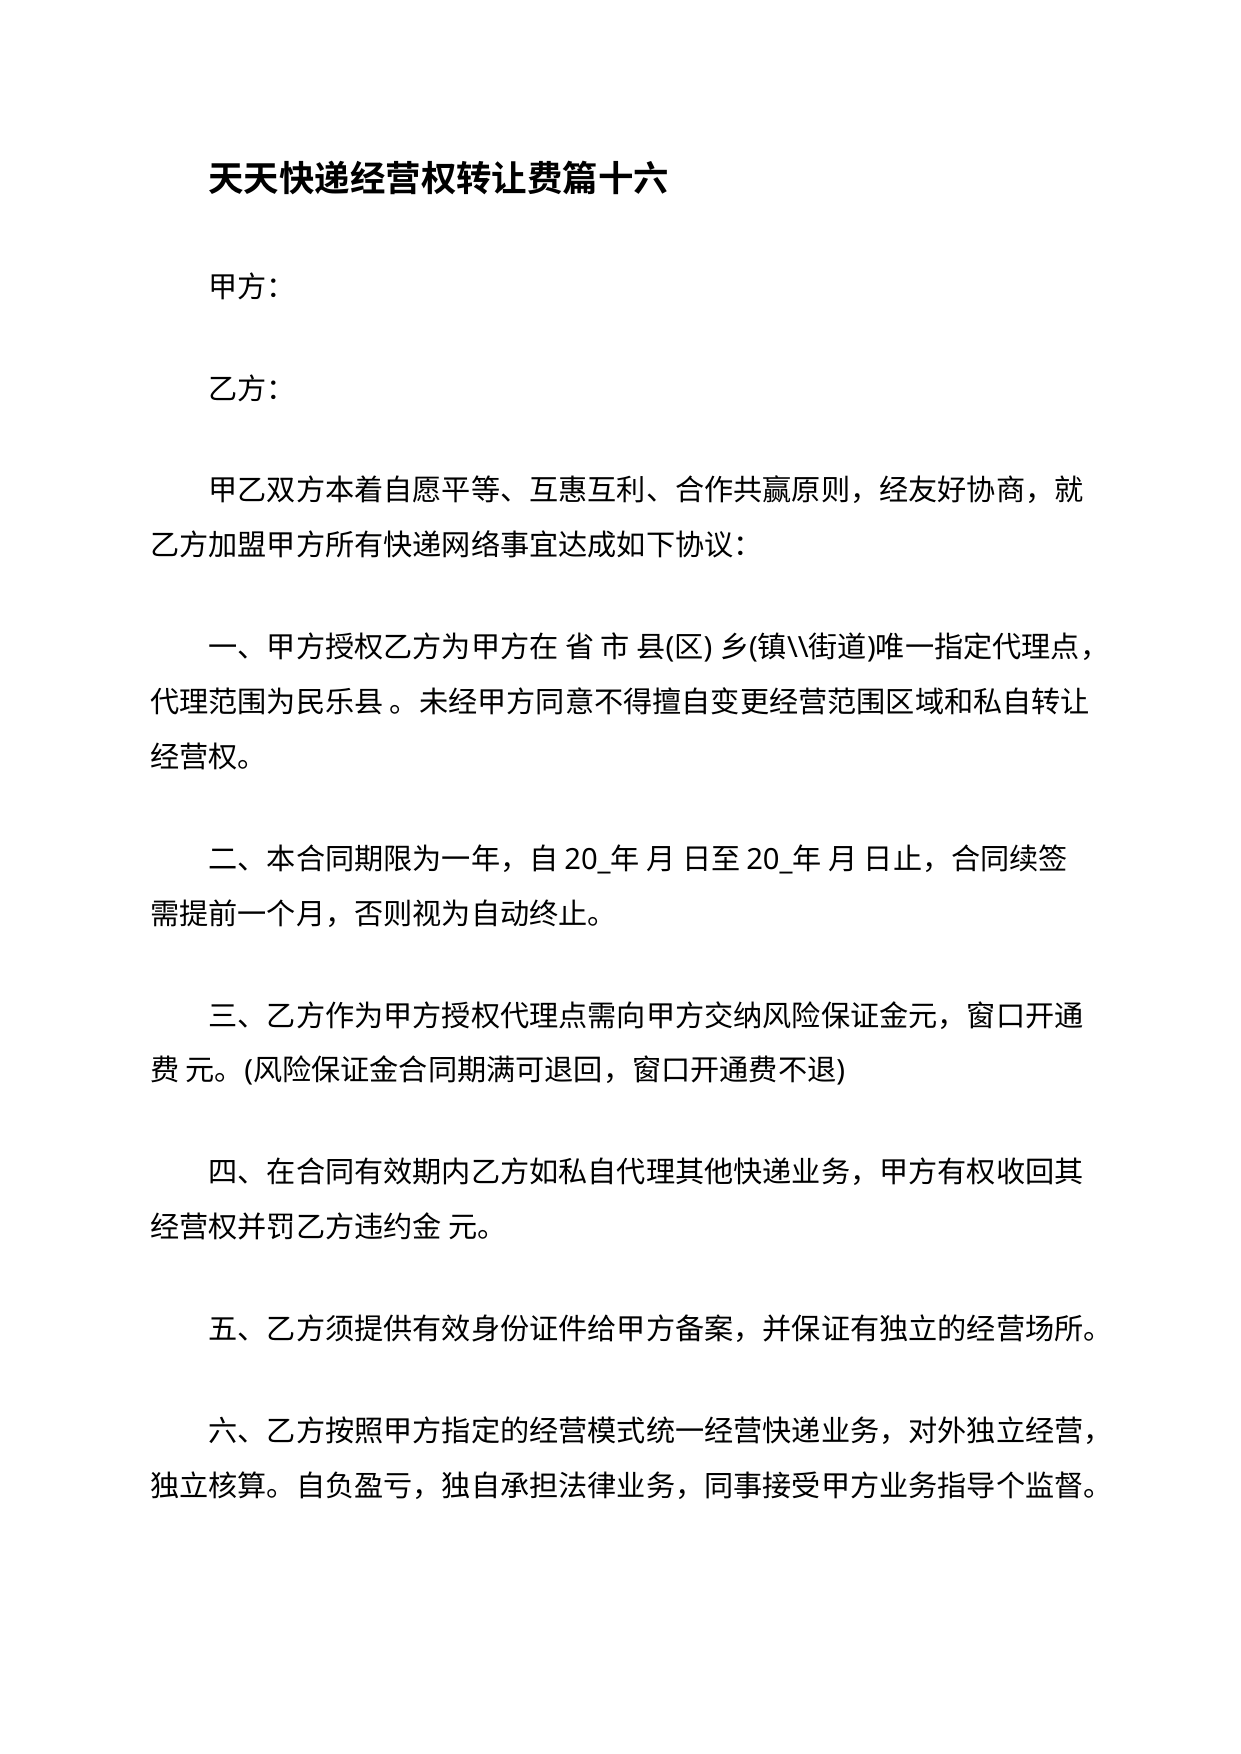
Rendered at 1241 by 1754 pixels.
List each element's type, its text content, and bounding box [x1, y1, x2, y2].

text 五、乙方须提供有效身份证件给甲方备案，并保证有独立的经营场所。 [150, 1306, 1090, 1348]
text 乙方： [150, 365, 1090, 407]
text 天天快递经营权转让费篇十六 [150, 150, 1090, 201]
text 四、在合同有效期内乙方如私自代理其他快递业务，甲方有权收回其经营权并罚乙方违约金 元。 [150, 1149, 1090, 1246]
text 一、甲方授权乙方为甲方在 省 市 县(区) 乡(镇\\街道)唯一指定代理点，代理范围为民乐县 。未经甲方同意不得擅自变更经营范围区域和私自转让经营权。 [150, 624, 1090, 776]
text 甲乙双方本着自愿平等、互惠互利、合作共赢原则，经友好协商，就乙方加盟甲方所有快递网络事宜达成如下协议： [150, 467, 1090, 564]
text 六、乙方按照甲方指定的经营模式统一经营快递业务，对外独立经营，独立核算。自负盈亏，独自承担法律业务，同事接受甲方业务指导个监督。 [150, 1407, 1090, 1504]
text 二、本合同期限为一年，自20_年 月 日至20_年 月 日止，合同续签需提前一个月，否则视为自动终止。 [150, 835, 1090, 933]
text 甲方： [150, 263, 1090, 306]
text 三、乙方作为甲方授权代理点需向甲方交纳风险保证金元，窗口开通费 元。(风险保证金合同期满可退回，窗口开通费不退) [150, 992, 1090, 1089]
